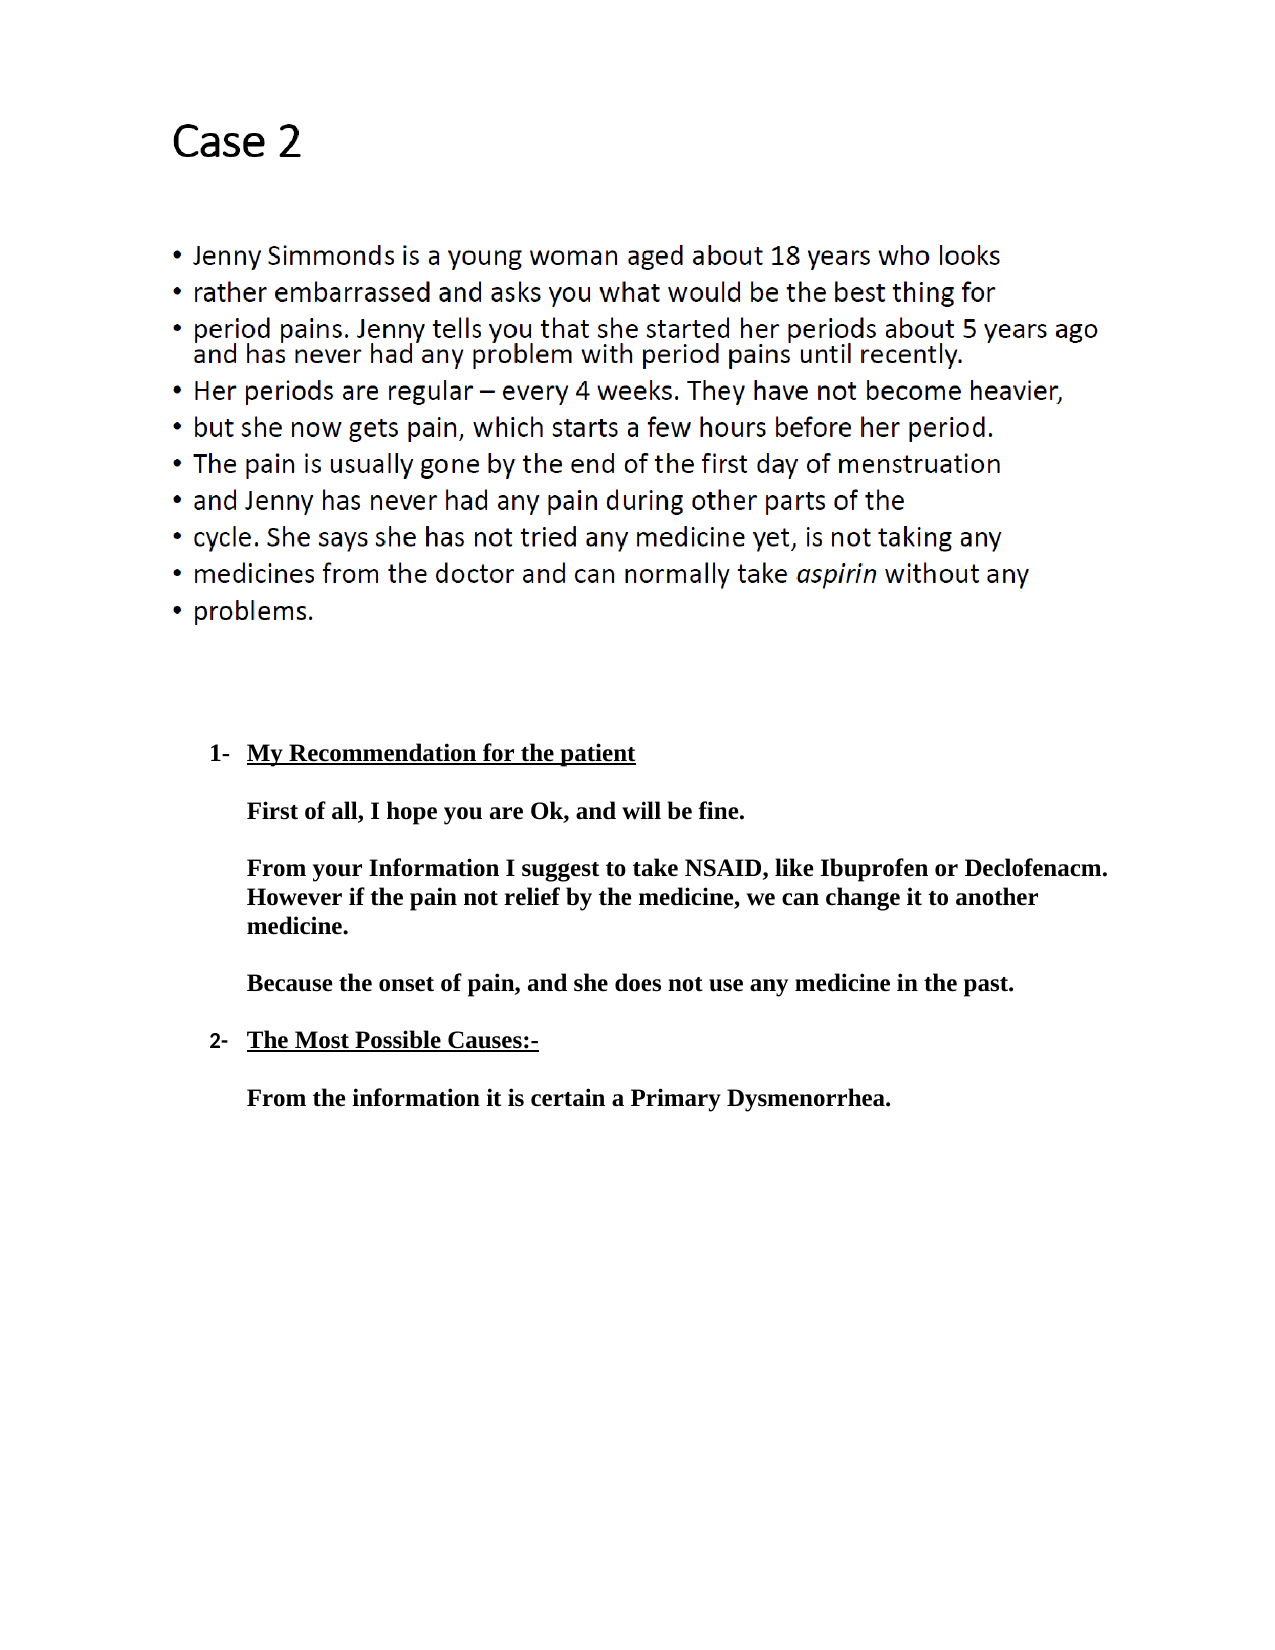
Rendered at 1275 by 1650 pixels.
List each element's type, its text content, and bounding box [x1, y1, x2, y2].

list The Most Possible Causes:- From the information it is certain a Primary Dysmenorrhea. [209, 1025, 1125, 1140]
picture [135, 111, 1110, 643]
list My Recommendation for the patient First of all, I hope you are Ok, and will be fine. From your Information I suggest to take NSAID, like Ibuprofen or Declofenacm. However if the pain not relief by the medicine, we can change it to another medicine. Because the onset of pain, and she does not use any medicine in the past. [209, 738, 1125, 1025]
